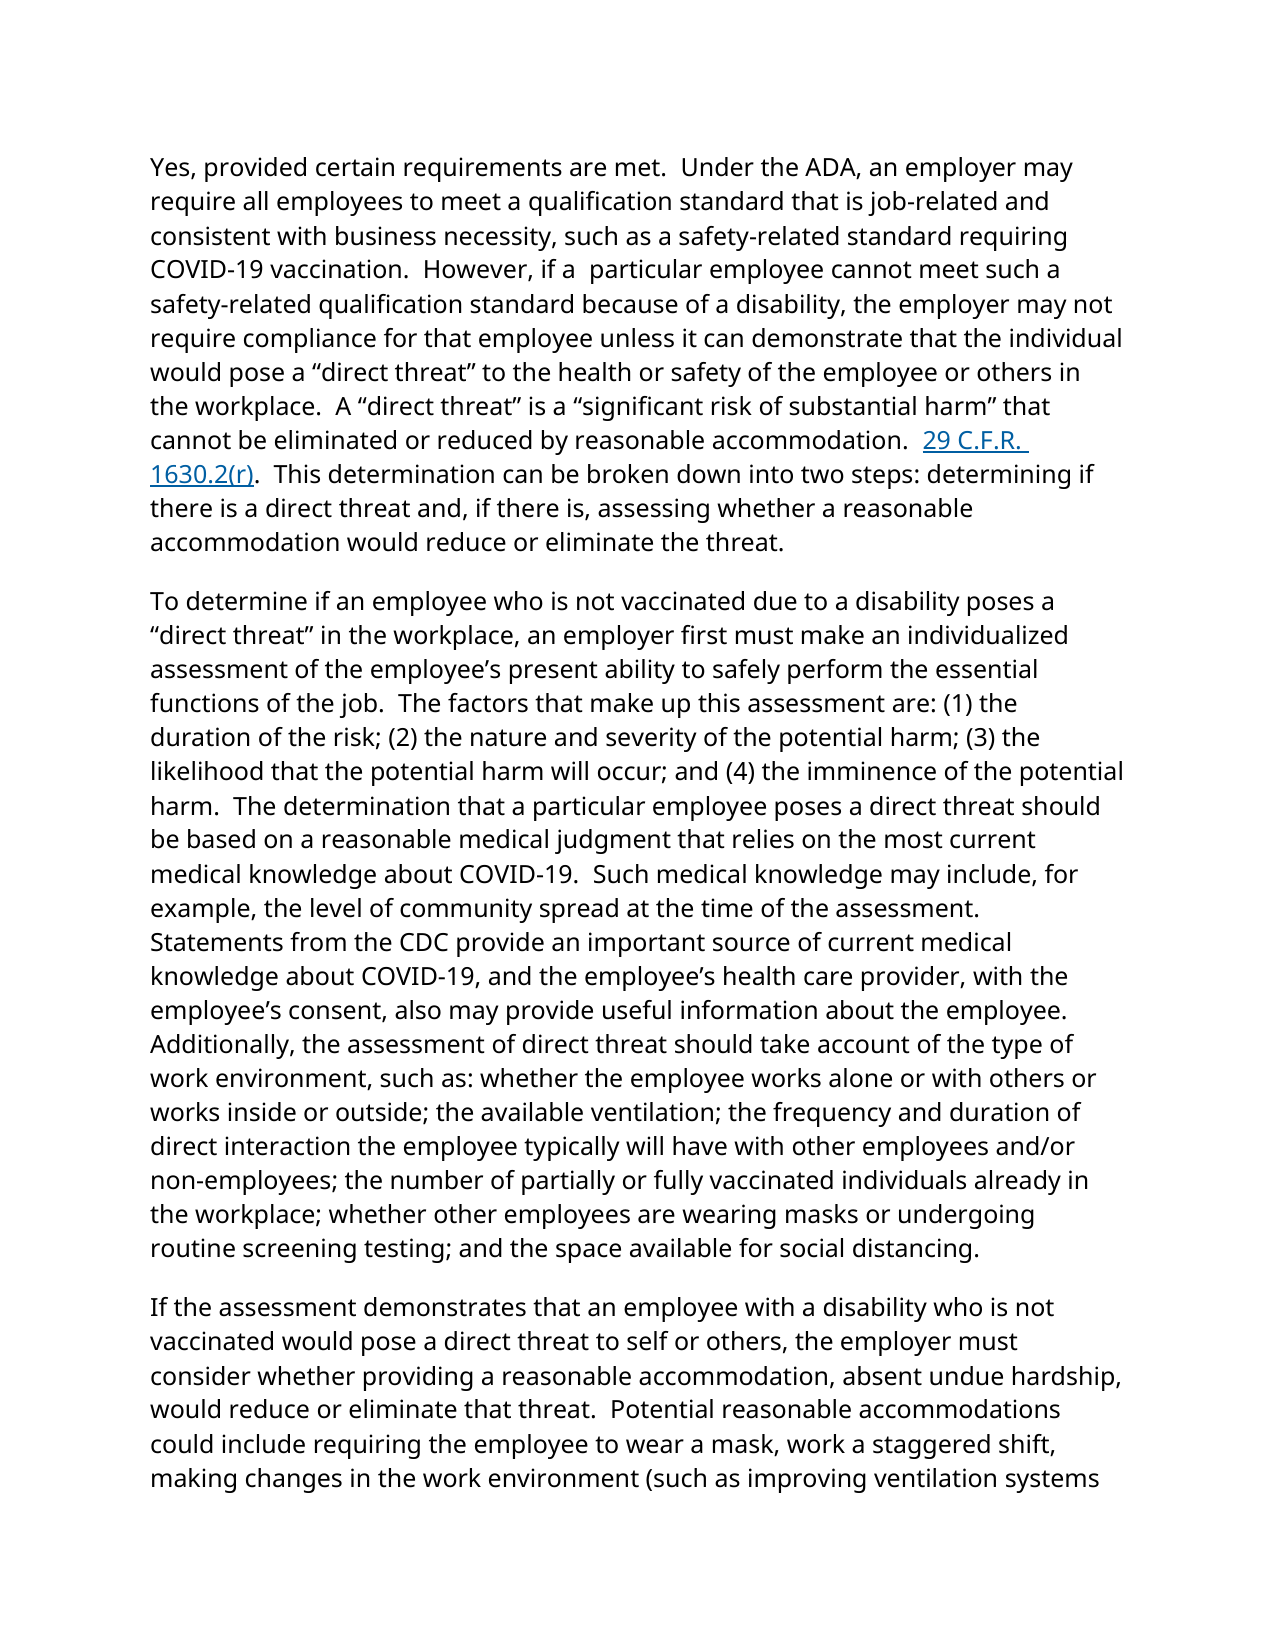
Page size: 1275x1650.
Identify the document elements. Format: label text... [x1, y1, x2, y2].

text Yes, provided certain requirements are met. Under the ADA, an employer may require all employees to meet a qualification standard that is job-related and consistent with business necessity, such as a safety-related standard requiring COVID-19 vaccination. However, if a particular employee cannot meet such a safety-related qualification standard because of a disability, the employer may not require compliance for that employee unless it can demonstrate that the individual would pose a “direct threat” to the health or safety of the employee or others in the workplace. A “direct threat” is a “significant risk of substantial harm” that cannot be eliminated or reduced by reasonable accommodation. 29 C.F.R. 1630.2(r). This determination can be broken down into two steps: determining if there is a direct threat and, if there is, assessing whether a reasonable accommodation would reduce or eliminate the threat. [150, 150, 1125, 559]
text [150, 1290, 1125, 1494]
text To determine if an employee who is not vaccinated due to a disability poses a “direct threat” in the workplace, an employer first must make an individualized assessment of the employee’s present ability to safely perform the essential functions of the job. The factors that make up this assessment are: (1) the duration of the risk; (2) the nature and severity of the potential harm; (3) the likelihood that the potential harm will occur; and (4) the imminence of the potential harm. The determination that a particular employee poses a direct threat should be based on a reasonable medical judgment that relies on the most current medical knowledge about COVID-19. Such medical knowledge may include, for example, the level of community spread at the time of the assessment. Statements from the CDC provide an important source of current medical knowledge about COVID-19, and the employee’s health care provider, with the employee’s consent, also may provide useful information about the employee. Additionally, the assessment of direct threat should take account of the type of work environment, such as: whether the employee works alone or with others or works inside or outside; the available ventilation; the frequency and duration of direct interaction the employee typically will have with other employees and/or non-employees; the number of partially or fully vaccinated individuals already in the workplace; whether other employees are wearing masks or undergoing routine screening testing; and the space available for social distancing. [150, 584, 1125, 1265]
